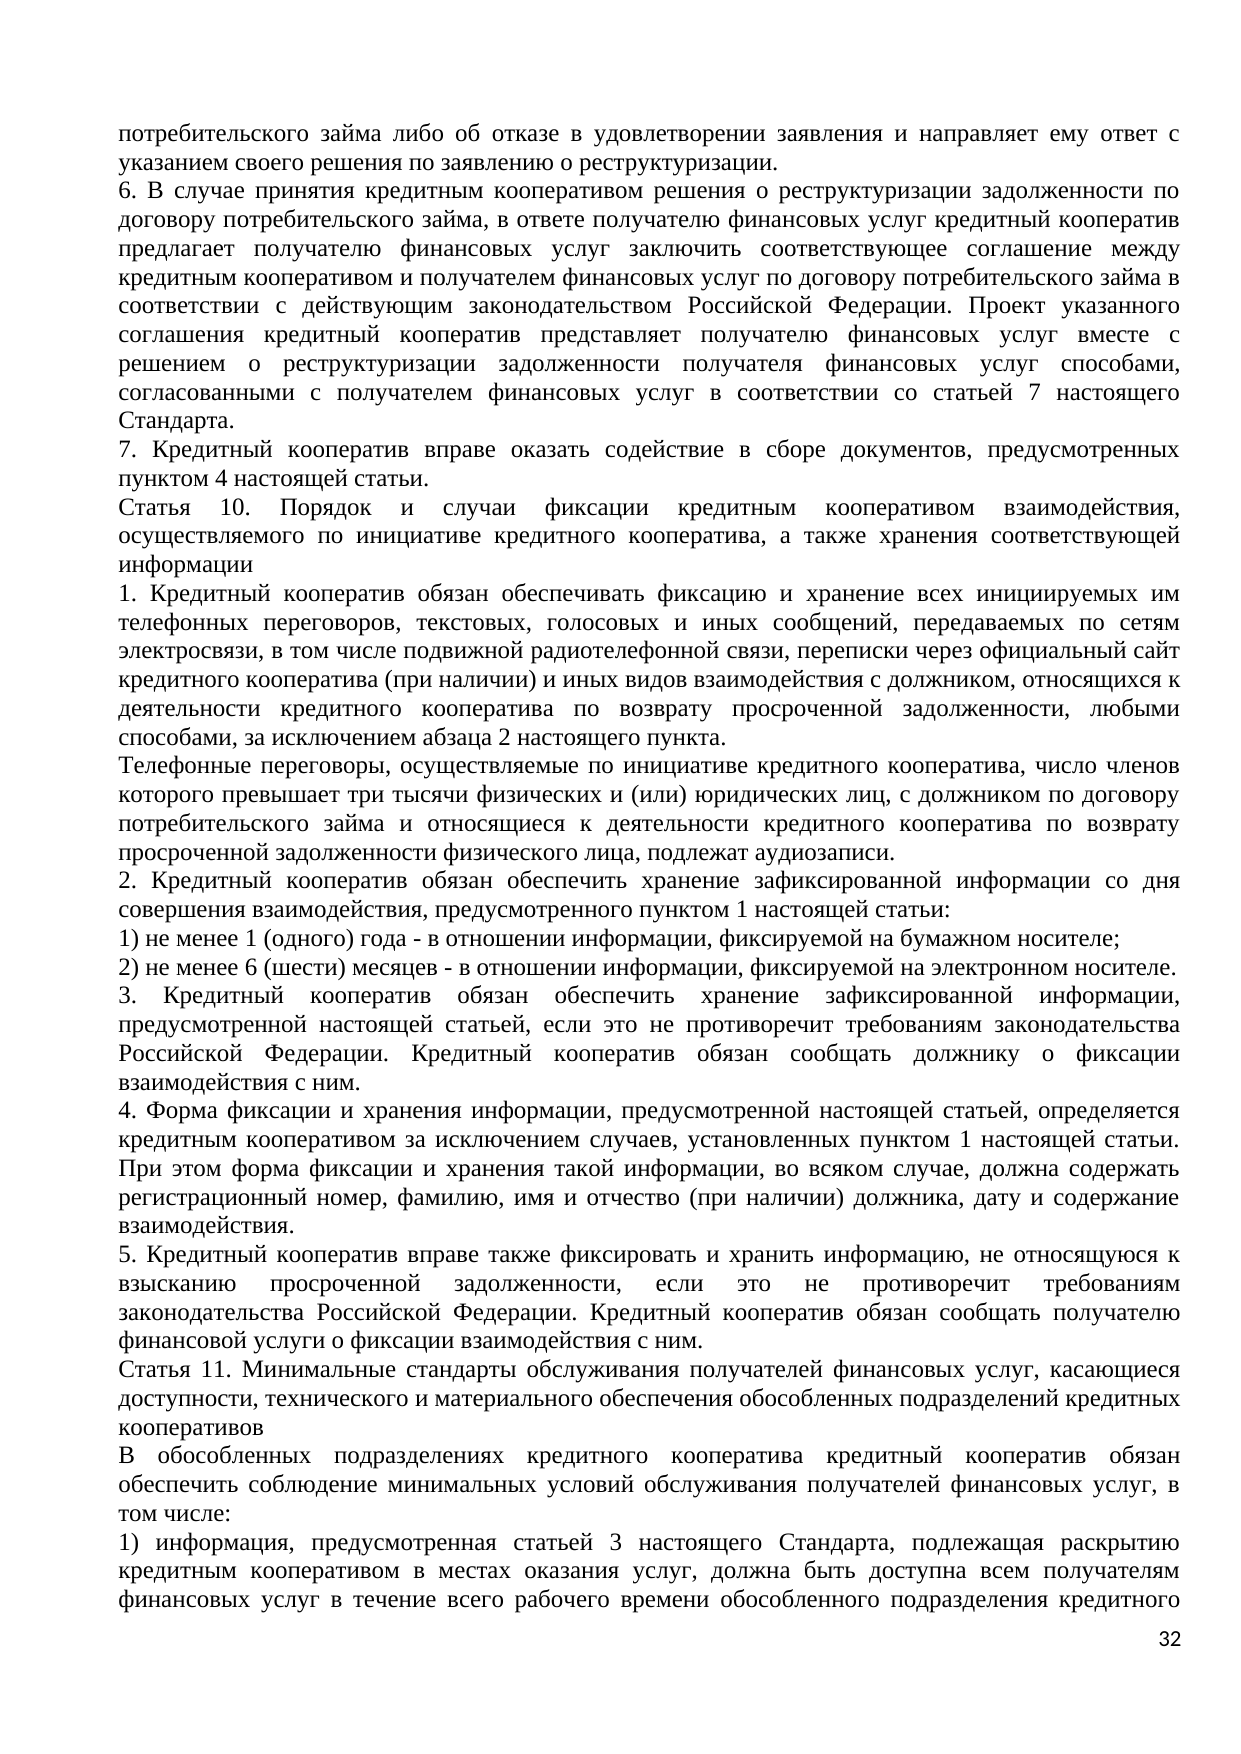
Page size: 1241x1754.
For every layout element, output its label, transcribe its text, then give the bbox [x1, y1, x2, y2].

text 6. В случае принятия кредитным кооперативом решения о реструктуризации задолженности по договору потребительского займа, в ответе получателю финансовых услуг кредитный кооператив предлагает получателю финансовых услуг заключить соответствующее соглашение между кредитным кооперативом и получателем финансовых услуг по договору потребительского займа в соответствии с действующим законодательством Российской Федерации. Проект указанного соглашения кредитный кооператив представляет получателю финансовых услуг вместе с решением о реструктуризации задолженности получателя финансовых услуг способами, согласованными с получателем финансовых услуг в соответствии со статьей 7 настоящего Стандарта. [118, 176, 1181, 434]
text Статья 10. Порядок и случаи фиксации кредитным кооперативом взаимодействия, осуществляемого по инициативе кредитного кооператива, а также хранения соответствующей информации [118, 492, 1181, 578]
text 7. Кредитный кооператив вправе оказать содействие в сборе документов, предусмотренных пунктом 4 настоящей статьи. [118, 434, 1181, 492]
text В обособленных подразделениях кредитного кооператива кредитный кооператив обязан обеспечить соблюдение минимальных условий обслуживания получателей финансовых услуг, в том числе: [118, 1441, 1181, 1527]
text 1) не менее 1 (одного) года - в отношении информации, фиксируемой на бумажном носителе; [118, 923, 1181, 952]
text Телефонные переговоры, осуществляемые по инициативе кредитного кооператива, число членов которого превышает три тысячи физических и (или) юридических лиц, с должником по договору потребительского займа и относящиеся к деятельности кредитного кооператива по возврату просроченной задолженности физического лица, подлежат аудиозаписи. [118, 751, 1181, 866]
text 2) не менее 6 (шести) месяцев - в отношении информации, фиксируемой на электронном носителе. [118, 952, 1181, 981]
text 2. Кредитный кооператив обязан обеспечить хранение зафиксированной информации со дня совершения взаимодействия, предусмотренного пунктом 1 настоящей статьи: [118, 866, 1181, 923]
text Статья 11. Минимальные стандарты обслуживания получателей финансовых услуг, касающиеся доступности, технического и материального обеспечения обособленных подразделений кредитных кооперативов [118, 1354, 1181, 1441]
text 5. Кредитный кооператив вправе также фиксировать и хранить информацию, не относящуюся к взысканию просроченной задолженности, если это не противоречит требованиям законодательства Российской Федерации. Кредитный кооператив обязан сообщать получателю финансовой услуги о фиксации взаимодействия с ним. [118, 1239, 1181, 1354]
text 1. Кредитный кооператив обязан обеспечивать фиксацию и хранение всех инициируемых им телефонных переговоров, текстовых, голосовых и иных сообщений, передаваемых по сетям электросвязи, в том числе подвижной радиотелефонной связи, переписки через официальный сайт кредитного кооператива (при наличии) и иных видов взаимодействия с должником, относящихся к деятельности кредитного кооператива по возврату просроченной задолженности, любыми способами, за исключением абзаца 2 настоящего пункта. [118, 578, 1181, 751]
text 3. Кредитный кооператив обязан обеспечить хранение зафиксированной информации, предусмотренной настоящей статьей, если это не противоречит требованиям законодательства Российской Федерации. Кредитный кооператив обязан сообщать должнику о фиксации взаимодействия с ним. [118, 981, 1181, 1096]
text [118, 118, 1181, 176]
text 4. Форма фиксации и хранения информации, предусмотренной настоящей статьей, определяется кредитным кооперативом за исключением случаев, установленных пунктом 1 настоящей статьи. При этом форма фиксации и хранения такой информации, во всяком случае, должна содержать регистрационный номер, фамилию, имя и отчество (при наличии) должника, дату и содержание взаимодействия. [118, 1096, 1181, 1239]
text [118, 1527, 1181, 1613]
